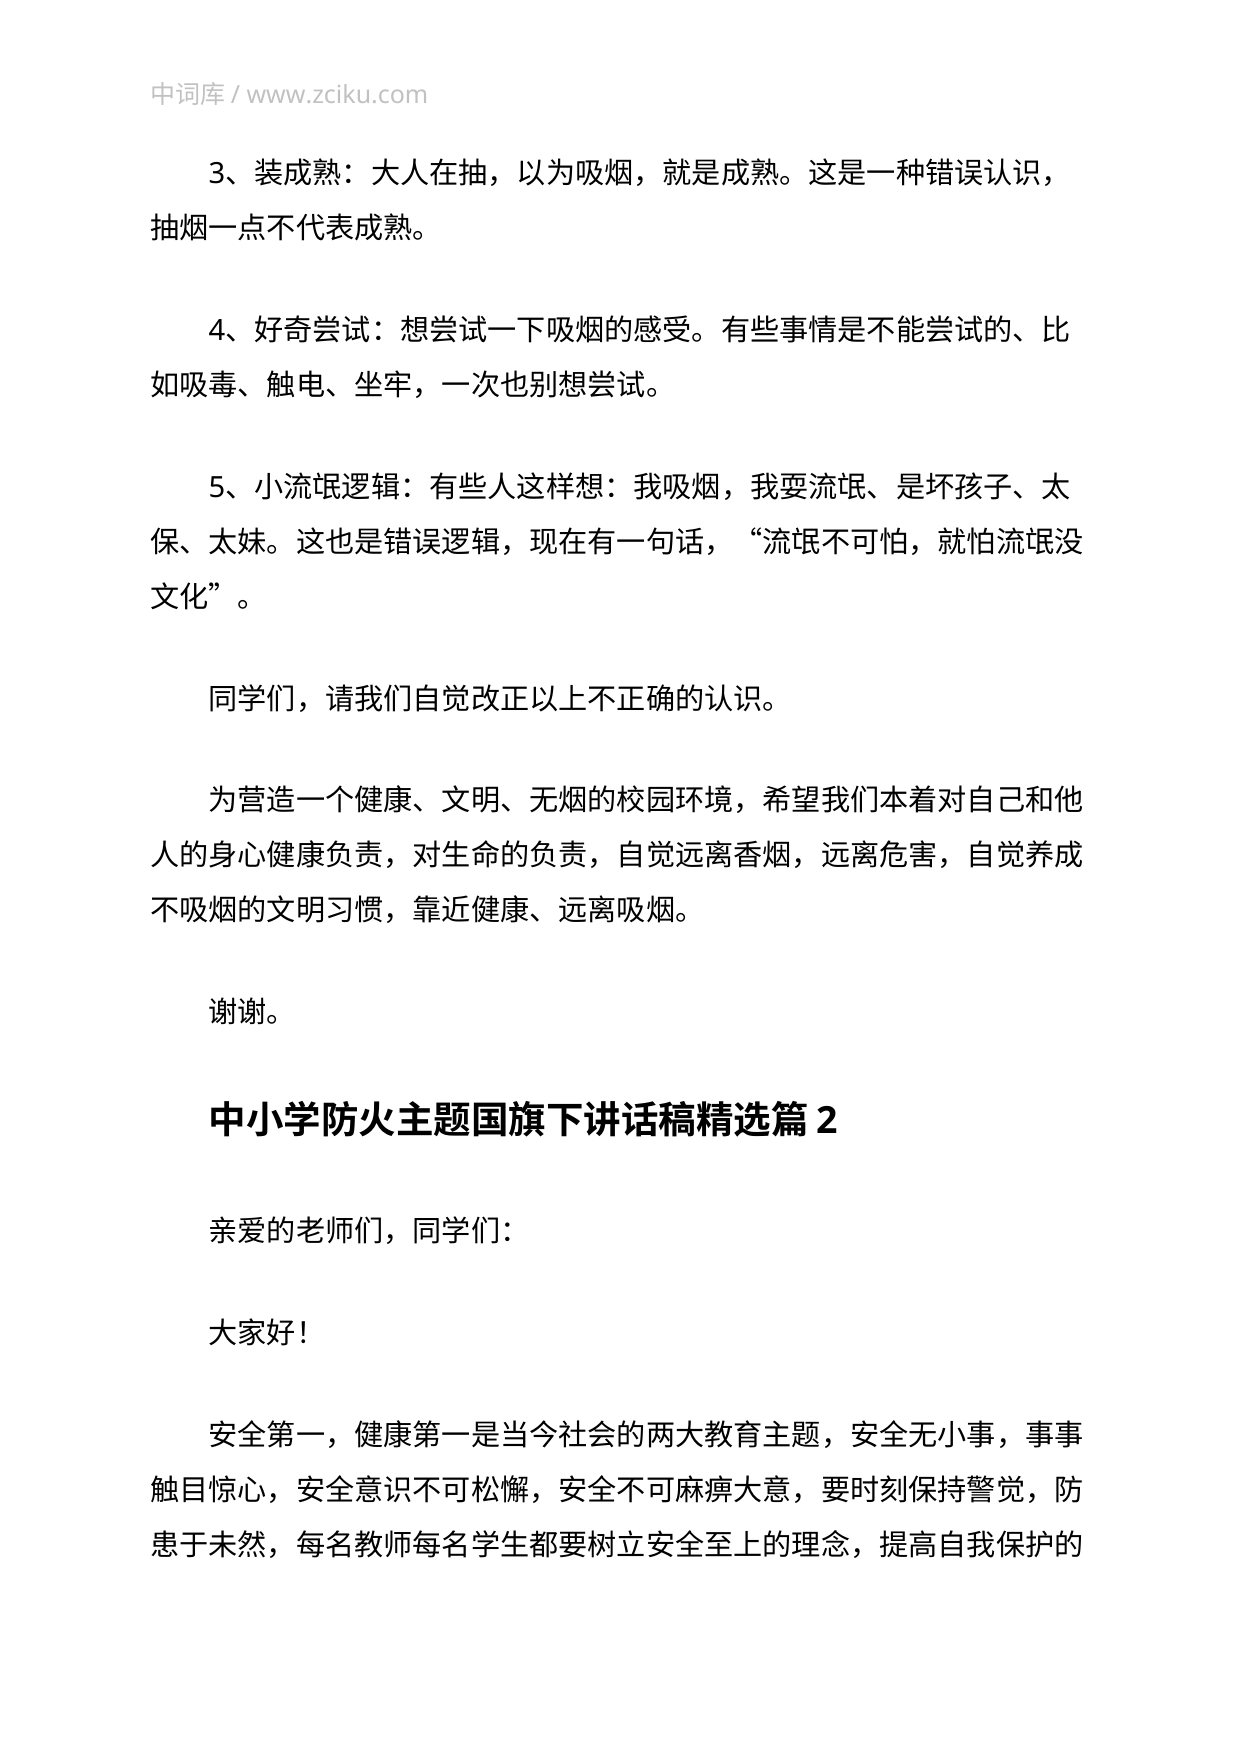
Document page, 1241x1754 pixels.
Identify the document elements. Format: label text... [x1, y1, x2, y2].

text 大家好！ [150, 1310, 1090, 1352]
text 中小学防火主题国旗下讲话稿精选篇2 [150, 1090, 1090, 1145]
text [150, 1411, 1090, 1563]
text 3、装成熟：大人在抽，以为吸烟，就是成熟。这是一种错误认识，抽烟一点不代表成熟。 [150, 150, 1090, 247]
text 为营造一个健康、文明、无烟的校园环境，希望我们本着对自己和他人的身心健康负责，对生命的负责，自觉远离香烟，远离危害，自觉养成不吸烟的文明习惯，靠近健康、远离吸烟。 [150, 777, 1090, 929]
text 4、好奇尝试：想尝试一下吸烟的感受。有些事情是不能尝试的、比如吸毒、触电、坐牢，一次也别想尝试。 [150, 307, 1090, 404]
text 5、小流氓逻辑：有些人这样想：我吸烟，我耍流氓、是坏孩子、太保、太妹。这也是错误逻辑，现在有一句话，“流氓不可怕，就怕流氓没文化”。 [150, 463, 1090, 616]
text 亲爱的老师们，同学们： [150, 1208, 1090, 1250]
text 谢谢。 [150, 988, 1090, 1031]
text 同学们，请我们自觉改正以上不正确的认识。 [150, 675, 1090, 717]
